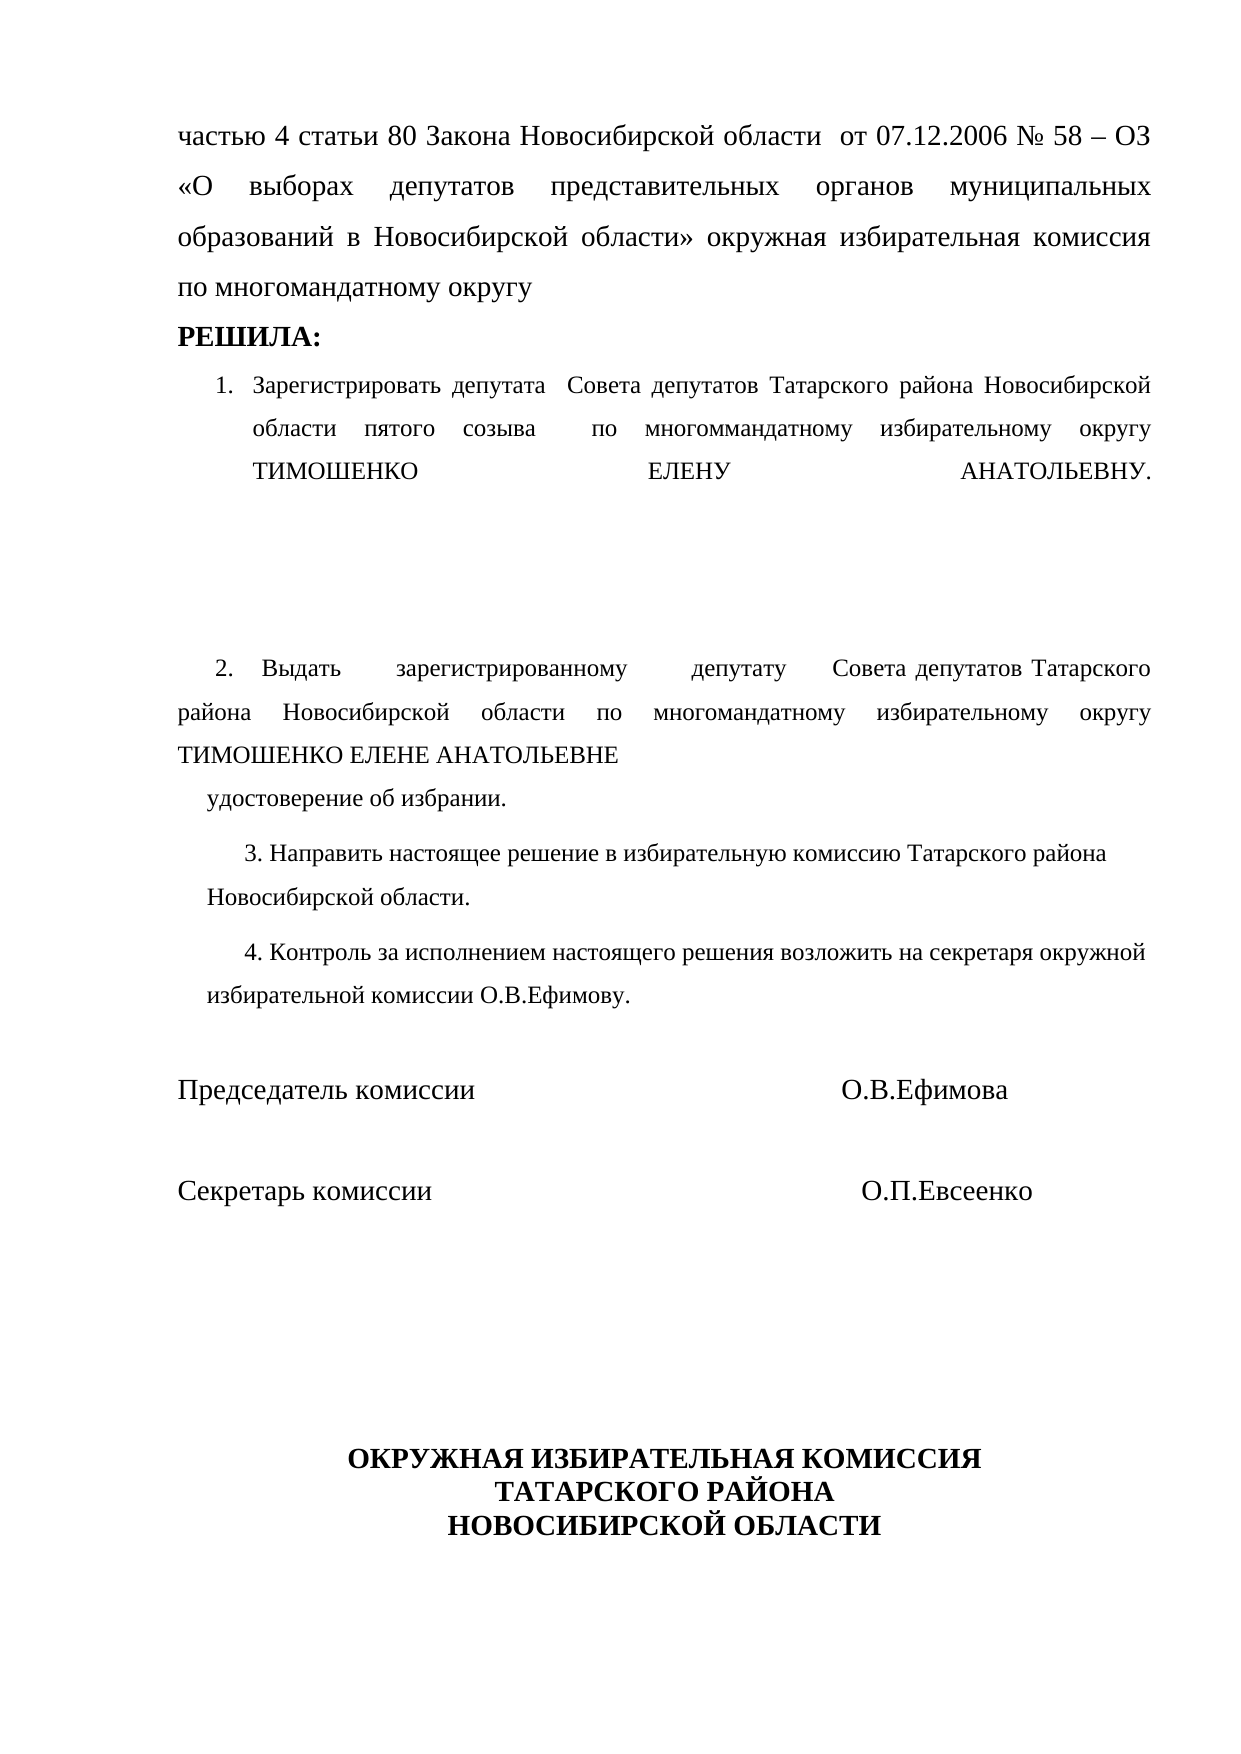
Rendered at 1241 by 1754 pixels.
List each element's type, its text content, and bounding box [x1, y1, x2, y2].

text удостоверение об избрании. [207, 783, 1152, 812]
text Новосибирской области [177, 1508, 1152, 1542]
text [177, 118, 1152, 303]
text Окружная избирательная комиссия [177, 1441, 1152, 1474]
list Выдать зарегистрированному депутату Совета депутатов Татарского района Новосибирской области по многомандатному избирательному округу ТИМОШЕНКО ЕЛЕНЕ АНАТОЛЬЕВНЕ [177, 653, 1152, 768]
text 3. Направить настоящее решение в избирательную комиссию Татарского района Новосибирской области. [207, 838, 1152, 910]
text 4. Контроль за исполнением настоящего решения возложить на секретаря окружной избирательной комиссии О.В.Ефимову. [207, 937, 1152, 1009]
text Татарского района [177, 1474, 1152, 1508]
text Секретарь комиссии О.П.Евсеенко [177, 1173, 1152, 1206]
list Зарегистрировать депутата Совета депутатов Татарского района Новосибирской области пятого созыва по многоммандатному избирательному округу ТИМОШЕНКО ЕЛЕНУ АНАТОЛЬЕВНУ. [215, 370, 1152, 528]
text Председатель комиссии О.В.Ефимова [177, 1072, 1152, 1106]
text решила: [177, 319, 1152, 353]
